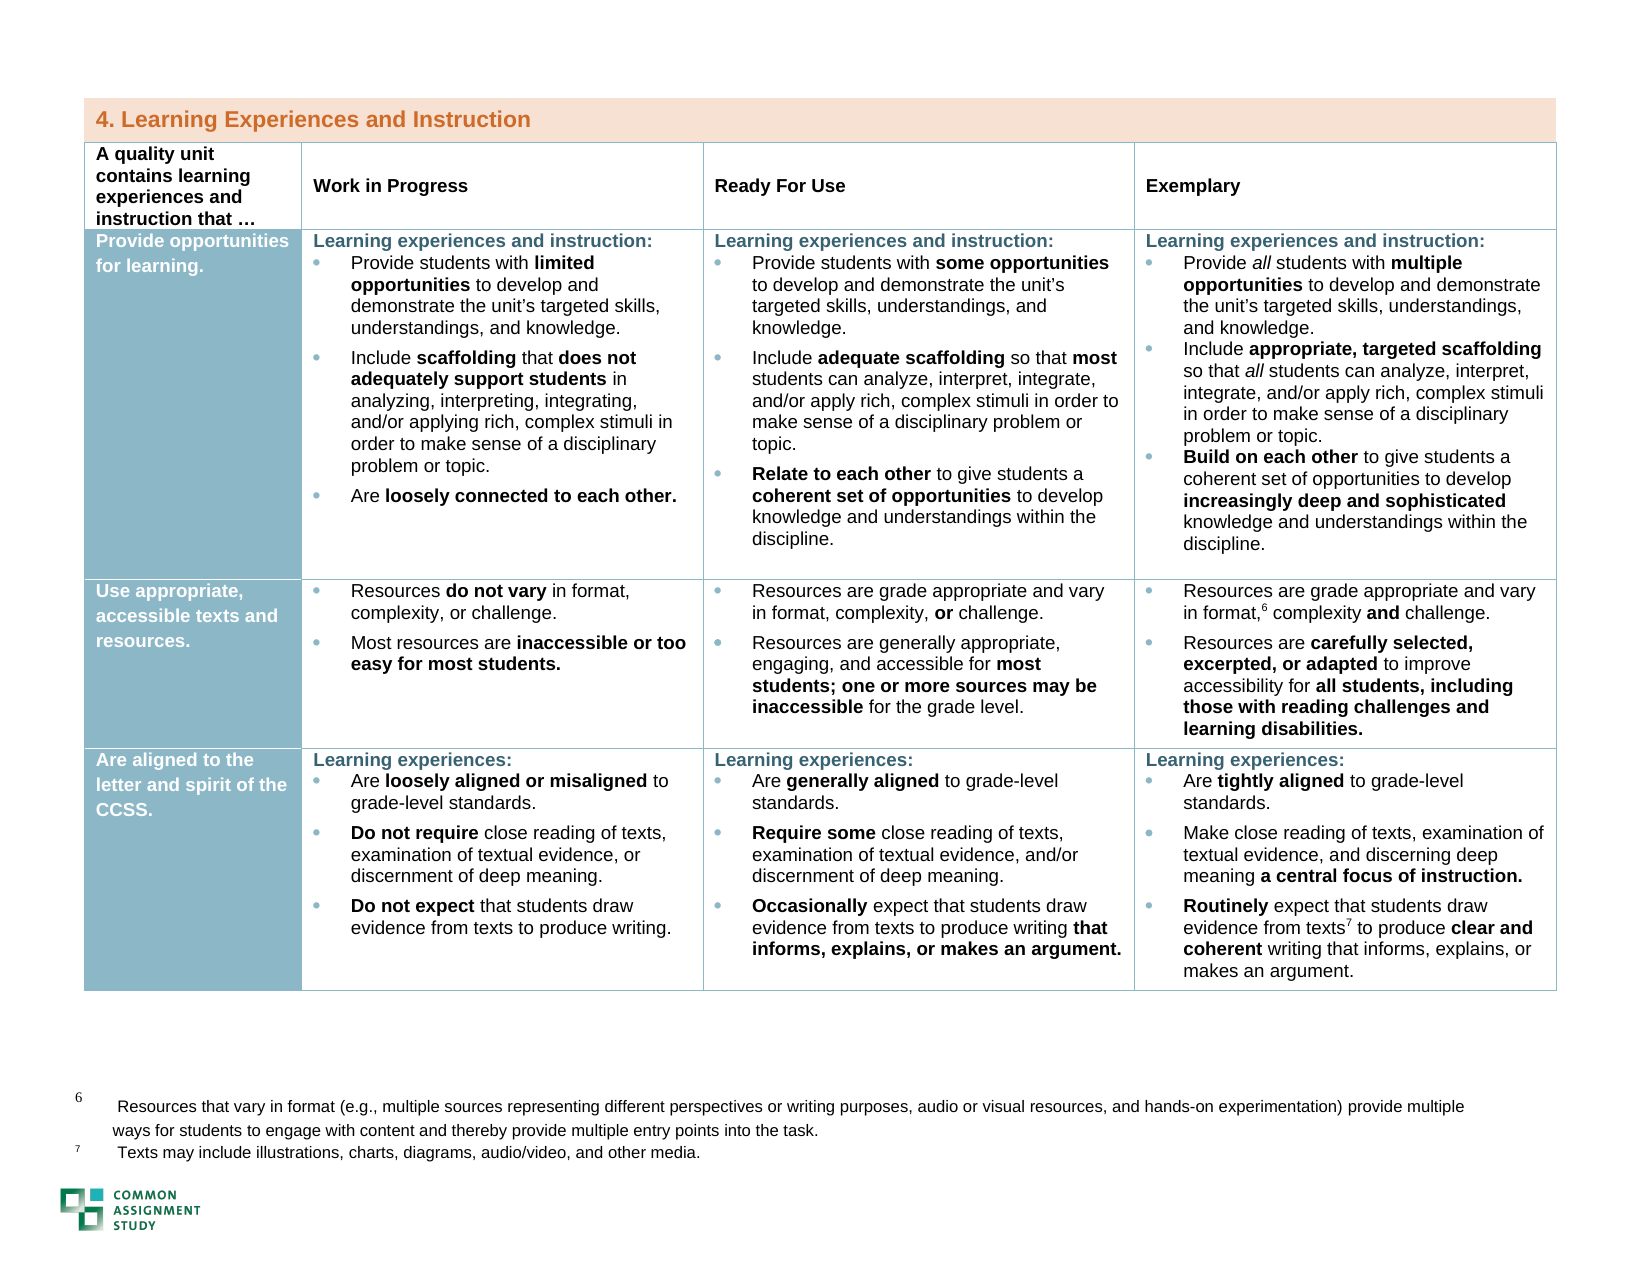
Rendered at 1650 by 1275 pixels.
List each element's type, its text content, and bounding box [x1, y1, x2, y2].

table_cell Learning experiences and instruction: Provide students with some opportunities to develop and demonstrate the unit’s targeted skills, understandings, and knowledge. Include adequate scaffolding so that most students can analyze, interpret, integrate, and/or apply rich, complex stimuli in order to make sense of a disciplinary problem or topic. Relate to each other to give students a coherent set of opportunities to develop knowledge and understandings within the discipline. [704, 230, 1134, 579]
table_cell Learning experiences: Are generally aligned to grade-level standards. Require some close reading of texts, examination of textual evidence, and/or discernment of deep meaning. Occasionally expect that students draw evidence from texts to produce writing that informs, explains, or makes an argument. [704, 749, 1134, 990]
table_cell Use appropriate, accessible texts and resources. [85, 580, 301, 748]
table_header 4. Learning Experiences and Instruction [84, 98, 1556, 142]
table_cell Learning experiences: Are tightly aligned to grade-level standards. Make close reading of texts, examination of textual evidence, and discerning deep meaning a central focus of instruction. Routinely expect that students draw evidence from texts to produce clear and coherent writing that informs, explains, or makes an argument. [1135, 749, 1556, 990]
table_cell Work in Progress [302, 143, 703, 229]
table_cell Resources are grade appropriate and vary in format, complexity, or challenge. Resources are generally appropriate, engaging, and accessible for most students; one or more sources may be inaccessible for the grade level. [704, 580, 1134, 748]
table_cell Provide opportunities for learning. [85, 230, 301, 579]
table_cell Learning experiences: Are loosely aligned or misaligned to grade-level standards. Do not require close reading of texts, examination of textual evidence, or discernment of deep meaning. Do not expect that students draw evidence from texts to produce writing. [302, 749, 703, 990]
table_cell Exemplary [1135, 143, 1556, 229]
table_cell Resources are grade appropriate and vary in format, complexity and challenge. Resources are carefully selected, excerpted, or adapted to improve accessibility for all students, including those with reading challenges and learning disabilities. [1135, 580, 1556, 748]
table_cell A quality unit contains learning experiences and instruction that … [85, 143, 301, 229]
table_cell Are aligned to the letter and spirit of the CCSS. [85, 749, 301, 990]
table_cell Ready For Use [704, 143, 1134, 229]
table_cell Resources do not vary in format, complexity, or challenge. Most resources are inaccessible or too easy for most students. [302, 580, 703, 748]
picture [56, 1181, 207, 1238]
table_cell Learning experiences and instruction: Provide all students with multiple opportunities to develop and demonstrate the unit’s targeted skills, understandings, and knowledge. Include appropriate, targeted scaffolding so that all students can analyze, interpret, integrate, and/or apply rich, complex stimuli in order to make sense of a disciplinary problem or topic. Build on each other to give students a coherent set of opportunities to develop increasingly deep and sophisticated knowledge and understandings within the discipline. [1135, 230, 1556, 579]
table_cell Learning experiences and instruction: Provide students with limited opportunities to develop and demonstrate the unit’s targeted skills, understandings, and knowledge. Include scaffolding that does not adequately support students in analyzing, interpreting, integrating, and/or applying rich, complex stimuli in order to make sense of a disciplinary problem or topic. Are loosely connected to each other. [302, 230, 703, 579]
